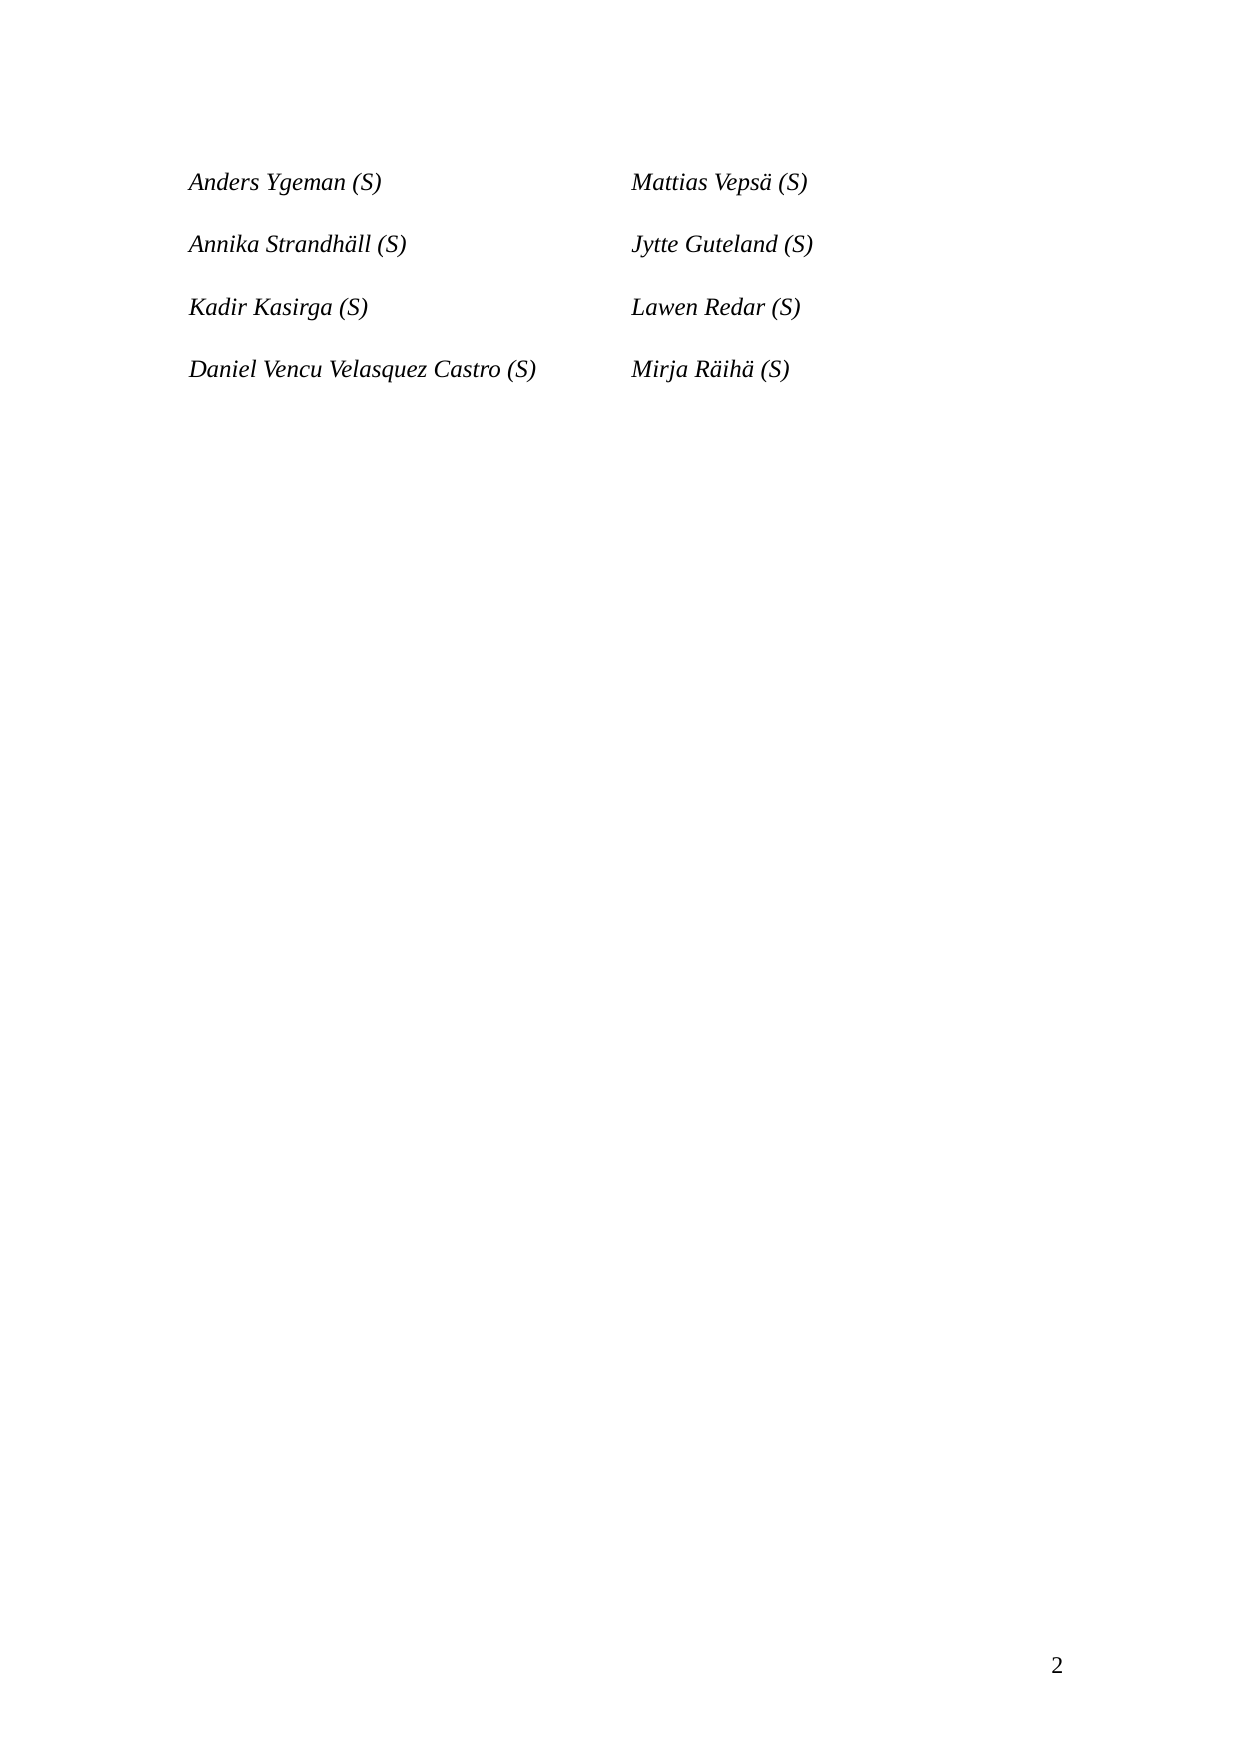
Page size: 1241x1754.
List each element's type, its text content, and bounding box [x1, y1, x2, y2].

table_cell Jytte Guteland (S) [620, 196, 1063, 259]
table_cell Mirja Räihä (S) [620, 321, 1063, 384]
table_cell Kadir Kasirga (S) [177, 259, 620, 321]
table_cell Daniel Vencu Velasquez Castro (S) [177, 321, 620, 384]
table_cell Lawen Redar (S) [620, 259, 1063, 321]
table_cell Annika Strandhäll (S) [177, 196, 620, 259]
table_cell Anders Ygeman (S) [177, 134, 620, 196]
table_cell Mattias Vepsä (S) [620, 134, 1063, 196]
